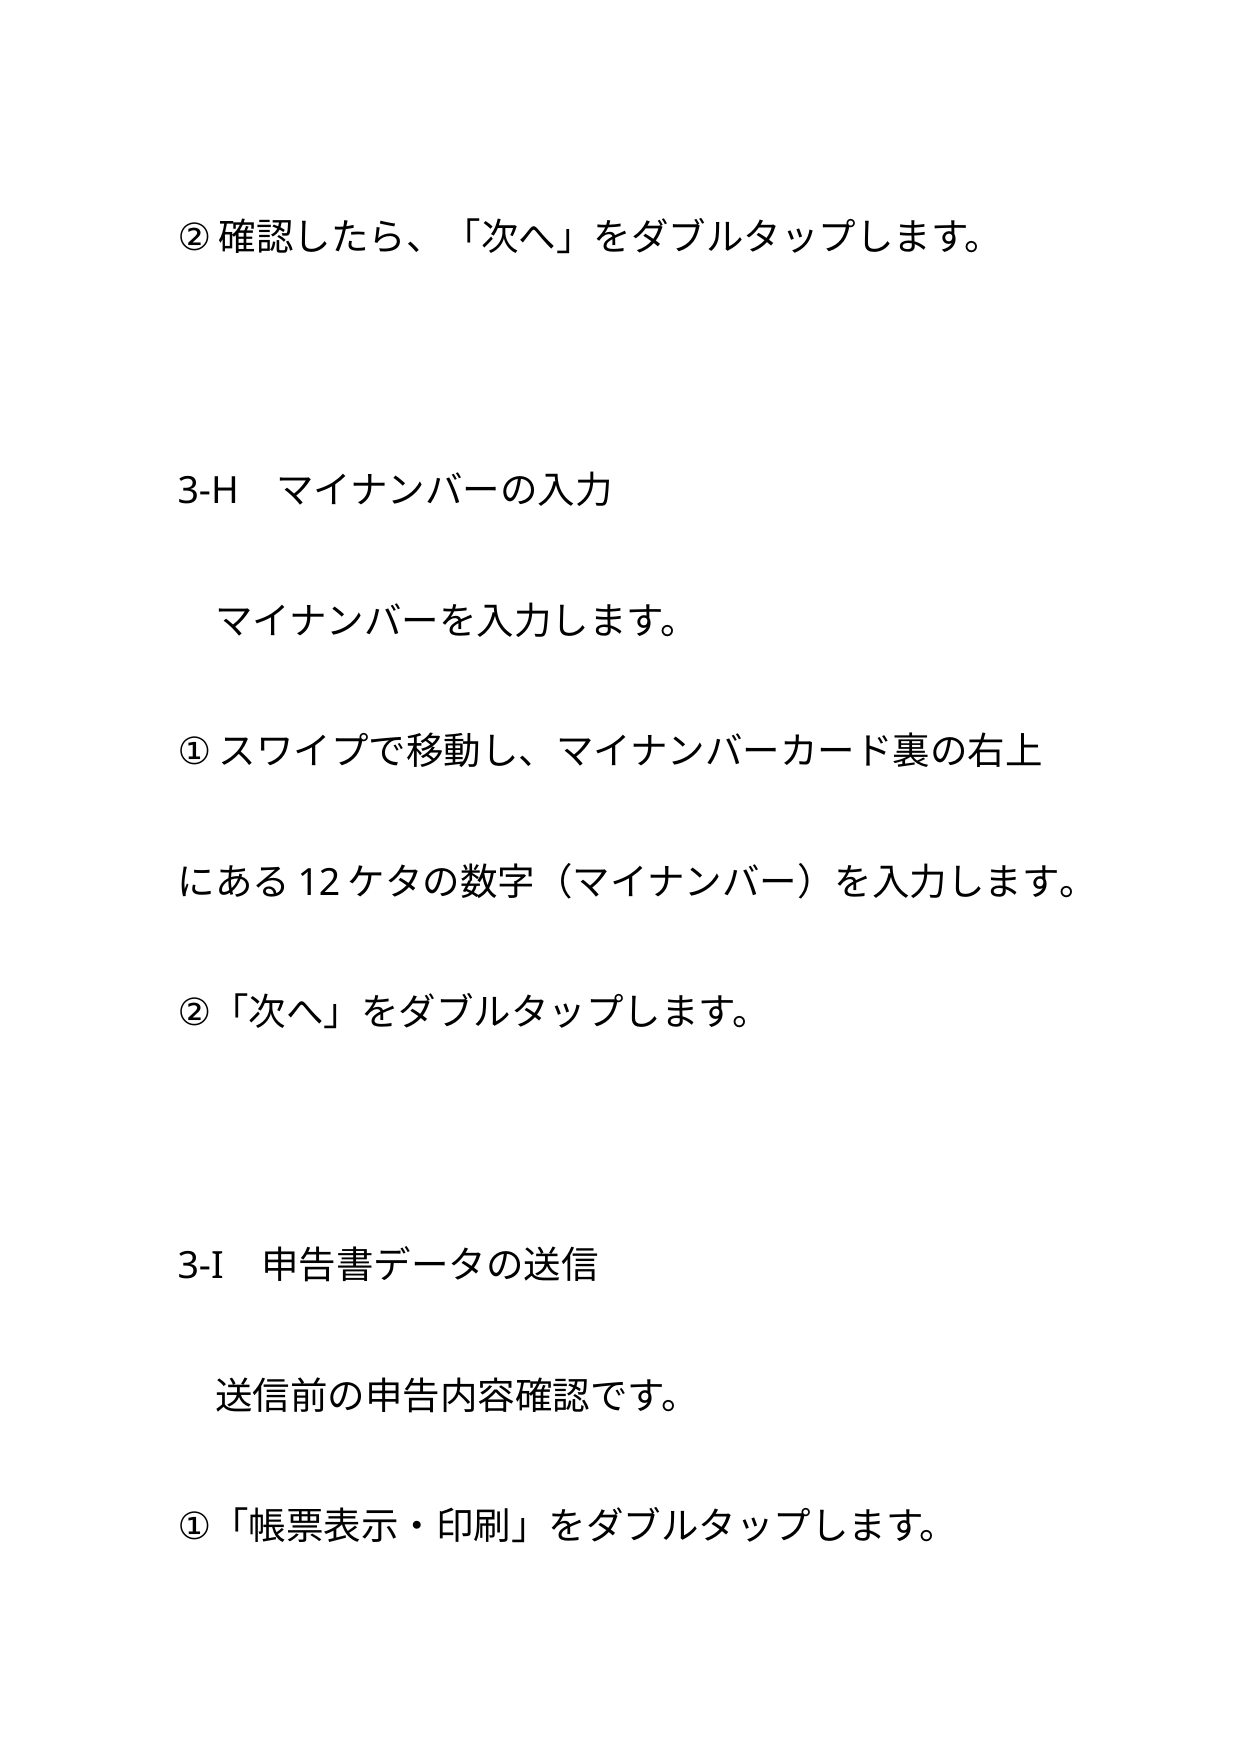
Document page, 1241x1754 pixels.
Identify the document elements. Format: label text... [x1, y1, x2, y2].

text ②確認したら、「次へ」をダブルタップします。 [177, 207, 1063, 261]
text ①スワイプで移動し、マイナンバーカード裏の右上にある12ケタの数字（マイナンバー）を入力します。 [177, 721, 1063, 906]
text 3-H マイナンバーの入力 [177, 460, 1063, 514]
text 送信前の申告内容確認です。 [177, 1366, 1063, 1420]
text マイナンバーを入力します。 [177, 591, 1063, 645]
text 3-I 申告書データの送信 [177, 1235, 1063, 1290]
text ②「次へ」をダブルタップします。 [177, 982, 1063, 1037]
text ①「帳票表示・印刷」をダブルタップします。 [177, 1496, 1063, 1551]
